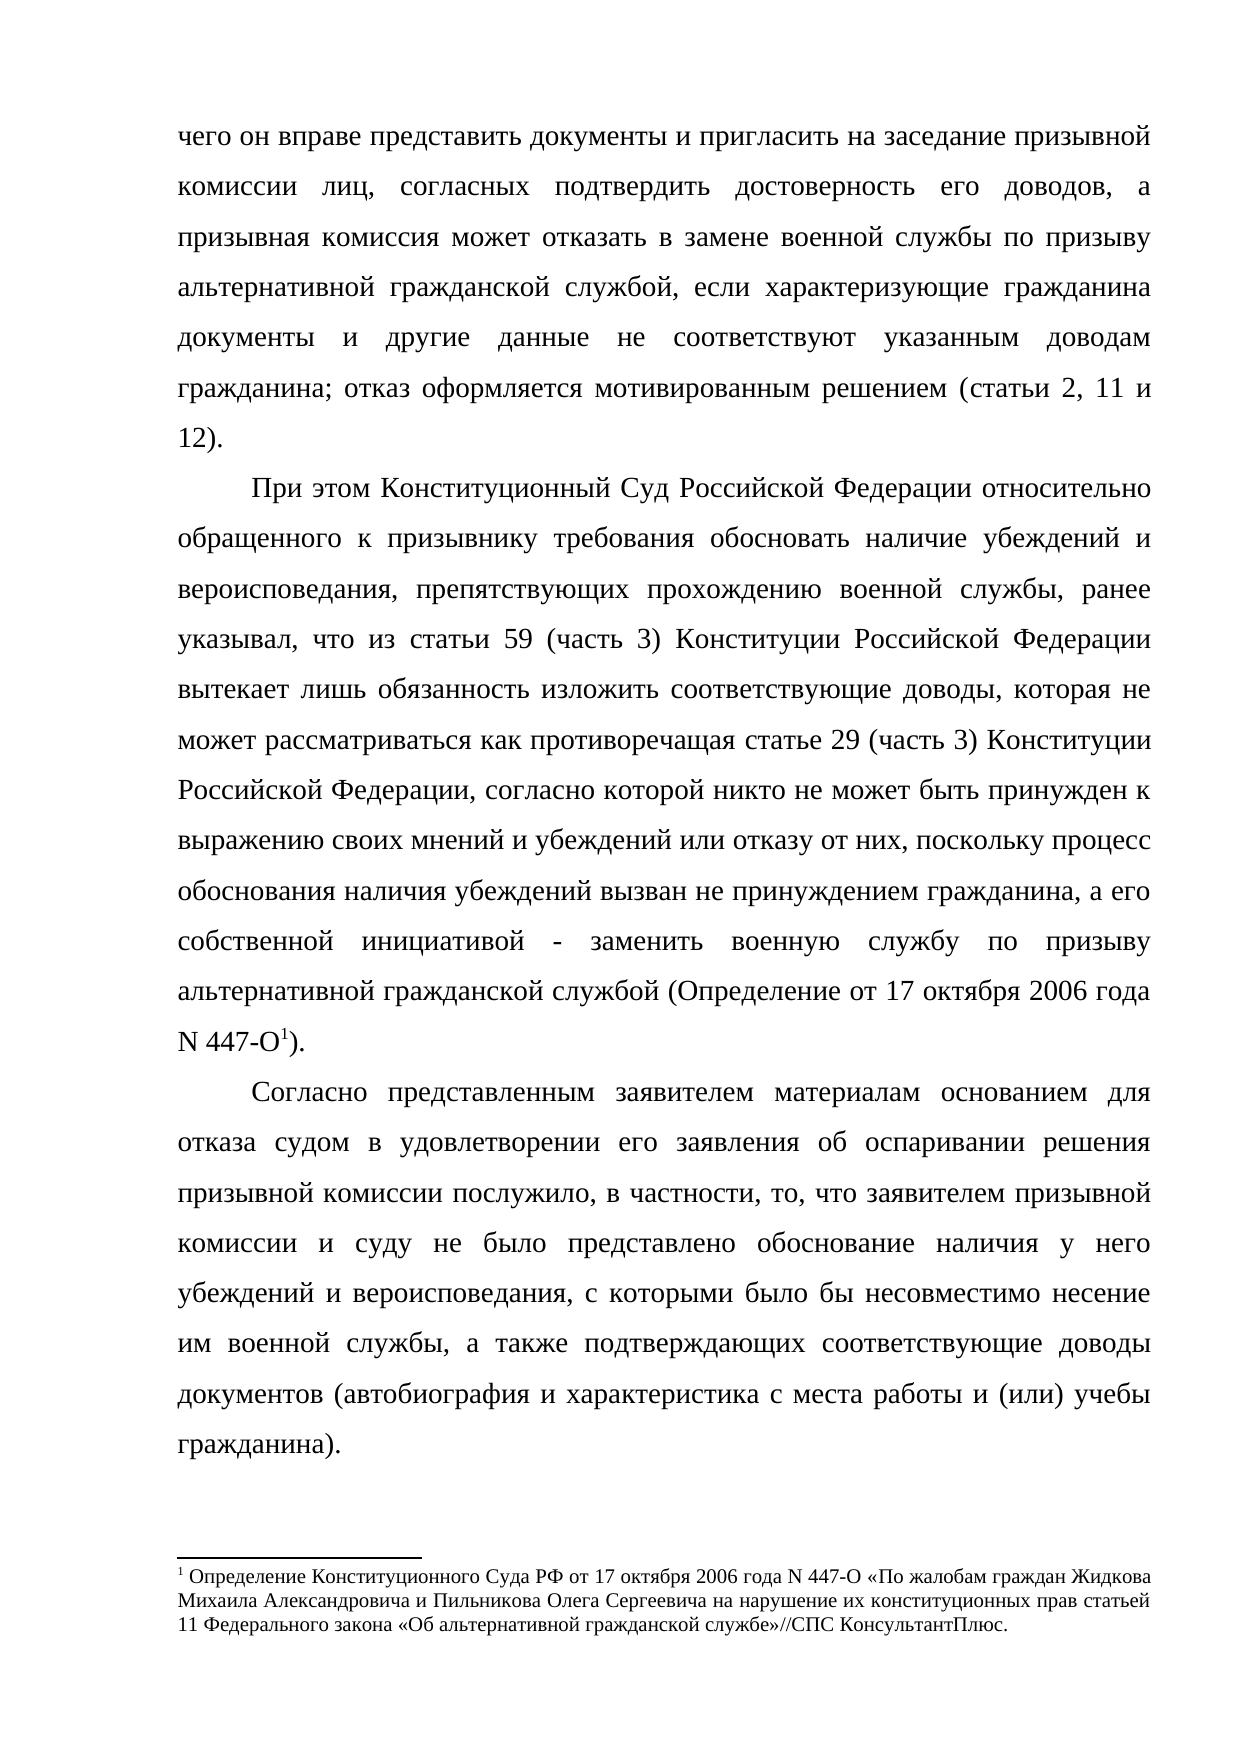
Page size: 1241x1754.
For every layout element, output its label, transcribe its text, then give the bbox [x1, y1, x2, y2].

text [177, 118, 1152, 453]
text Согласно представленным заявителем материалам основанием для отказа судом в удовлетворении его заявления об оспаривании решения призывной комиссии послужило, в частности, то, что заявителем призывной комиссии и суду не было представлено обоснование наличия у него убеждений и вероисповедания, с которыми было бы несовместимо несение им военной службы, а также подтверждающих соответствующие доводы документов (автобиография и характеристика с места работы и (или) учебы гражданина). [177, 1074, 1152, 1460]
text При этом Конституционный Суд Российской Федерации относительно обращенного к призывнику требования обосновать наличие убеждений и вероисповедания, препятствующих прохождению военной службы, ранее указывал, что из статьи 59 (часть 3) Конституции Российской Федерации вытекает лишь обязанность изложить соответствующие доводы, которая не может рассматриваться как противоречащая статье 29 (часть 3) Конституции Российской Федерации, согласно которой никто не может быть принужден к выражению своих мнений и убеждений или отказу от них, поскольку процесс обоснования наличия убеждений вызван не принуждением гражданина, а его собственной инициативой - заменить военную службу по призыву альтернативной гражданской службой (Определение от 17 октября 2006 года N 447-О). [177, 470, 1152, 1057]
